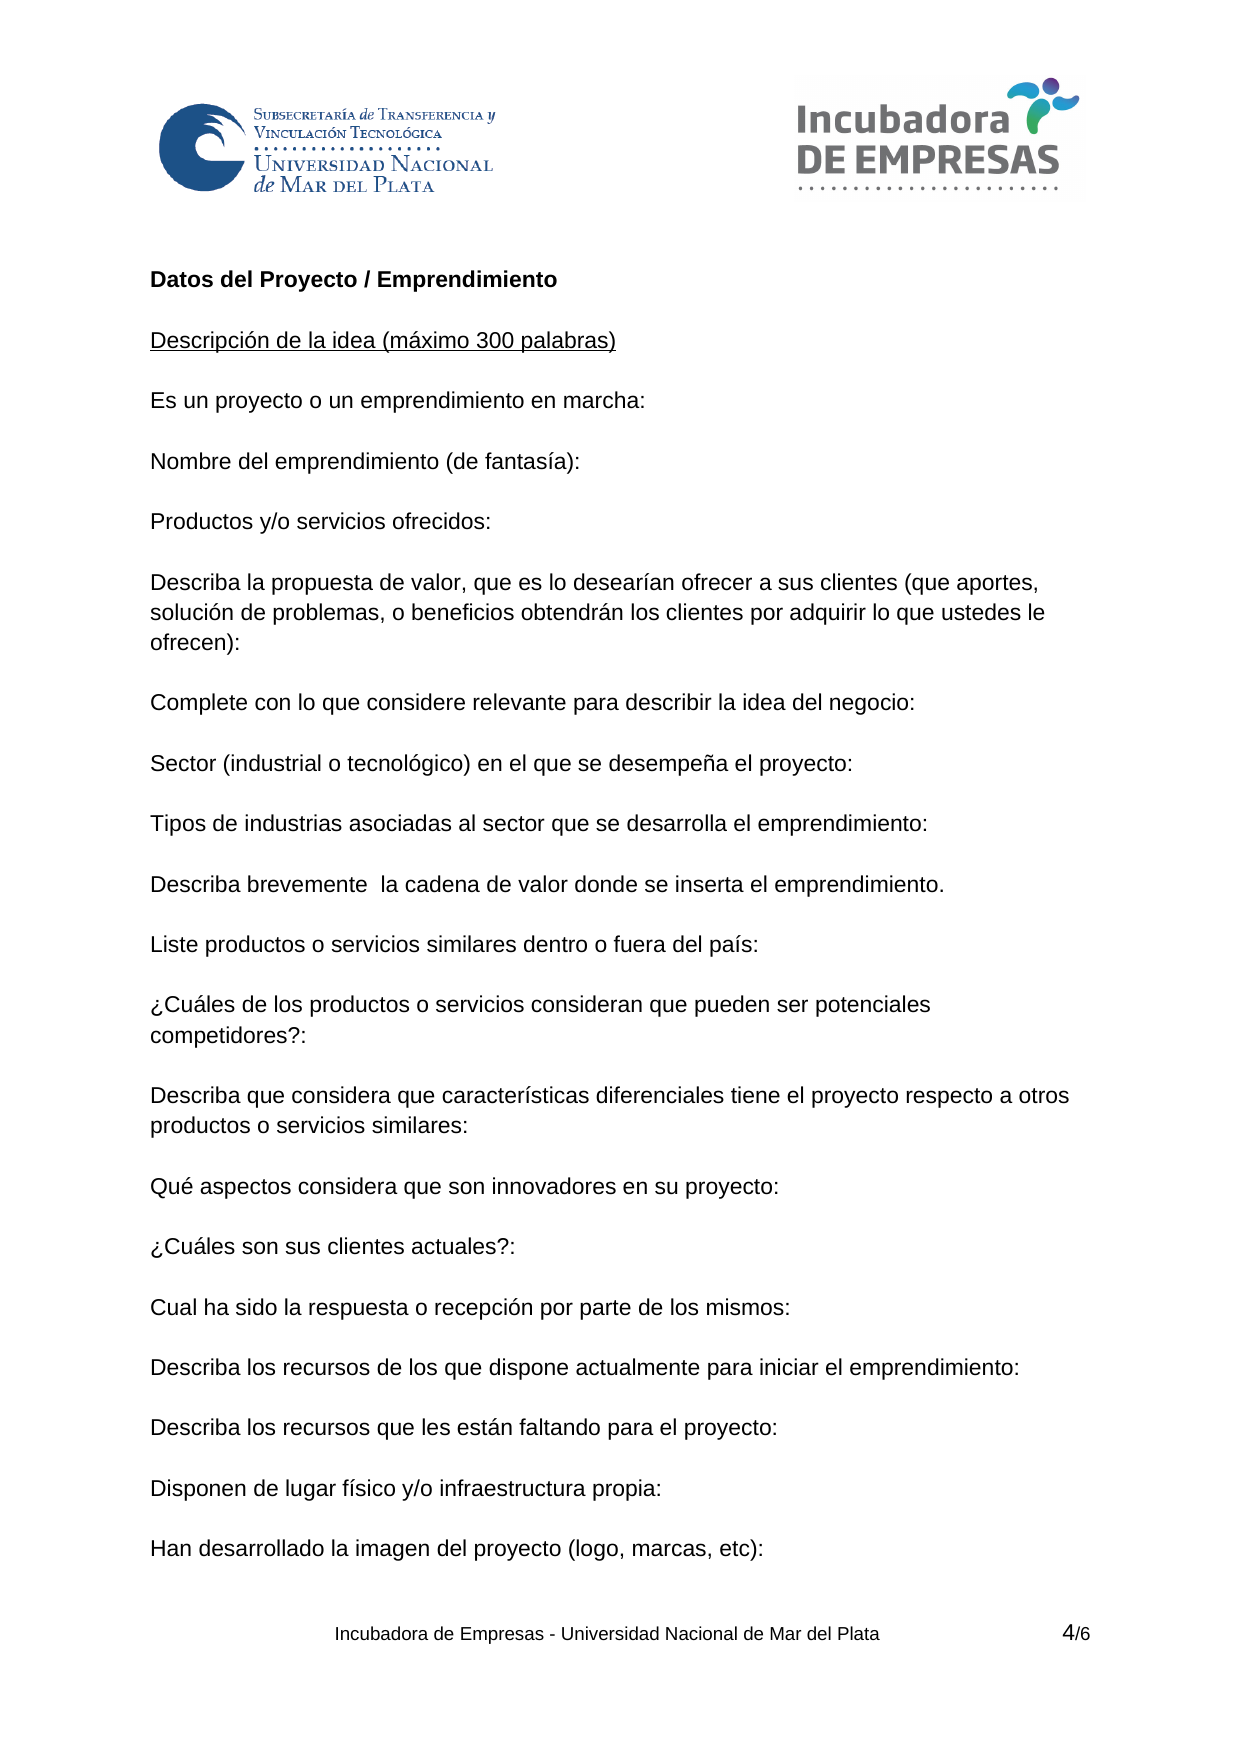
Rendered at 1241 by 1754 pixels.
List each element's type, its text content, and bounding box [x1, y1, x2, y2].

text Qué aspectos considera que son innovadores en su proyecto: [150, 1173, 1090, 1199]
text Descripción de la idea (máximo 300 palabras) [150, 327, 1090, 353]
picture [794, 75, 1086, 202]
text Complete con lo que considere relevante para describir la idea del negocio: [150, 689, 1090, 716]
text Describa la propuesta de valor, que es lo desearían ofrecer a sus clientes (que aportes, solución de problemas, o beneficios obtendrán los clientes por adquirir lo que ustedes le ofrecen): [150, 568, 1090, 655]
text Disponen de lugar físico y/o infraestructura propia: [150, 1475, 1090, 1501]
text Productos y/o servicios ofrecidos: [150, 508, 1090, 534]
text Sector (industrial o tecnológico) en el que se desempeña el proyecto: [150, 750, 1090, 776]
text Describa que considera que características diferenciales tiene el proyecto respecto a otros productos o servicios similares: [150, 1082, 1090, 1139]
text Tipos de industrias asociadas al sector que se desarrolla el emprendimiento: [150, 810, 1090, 837]
text Describa los recursos que les están faltando para el proyecto: [150, 1414, 1090, 1441]
text ¿Cuáles son sus clientes actuales?: [150, 1233, 1090, 1259]
text Describa los recursos de los que dispone actualmente para iniciar el emprendimiento: [150, 1354, 1090, 1380]
text Nombre del emprendimiento (de fantasía): [150, 417, 1090, 474]
picture [150, 88, 502, 202]
text Han desarrollado la imagen del proyecto (logo, marcas, etc): [150, 1535, 1090, 1562]
text Liste productos o servicios similares dentro o fuera del país: [150, 931, 1090, 957]
text Describa brevemente la cadena de valor donde se inserta el emprendimiento. [150, 871, 1090, 897]
text Es un proyecto o un emprendimiento en marcha: [150, 387, 1090, 414]
text Datos del Proyecto / Emprendimiento [150, 266, 1090, 293]
text ¿Cuáles de los productos o servicios consideran que pueden ser potenciales competidores?: [150, 991, 1090, 1048]
text Cual ha sido la respuesta o recepción por parte de los mismos: [150, 1293, 1090, 1320]
